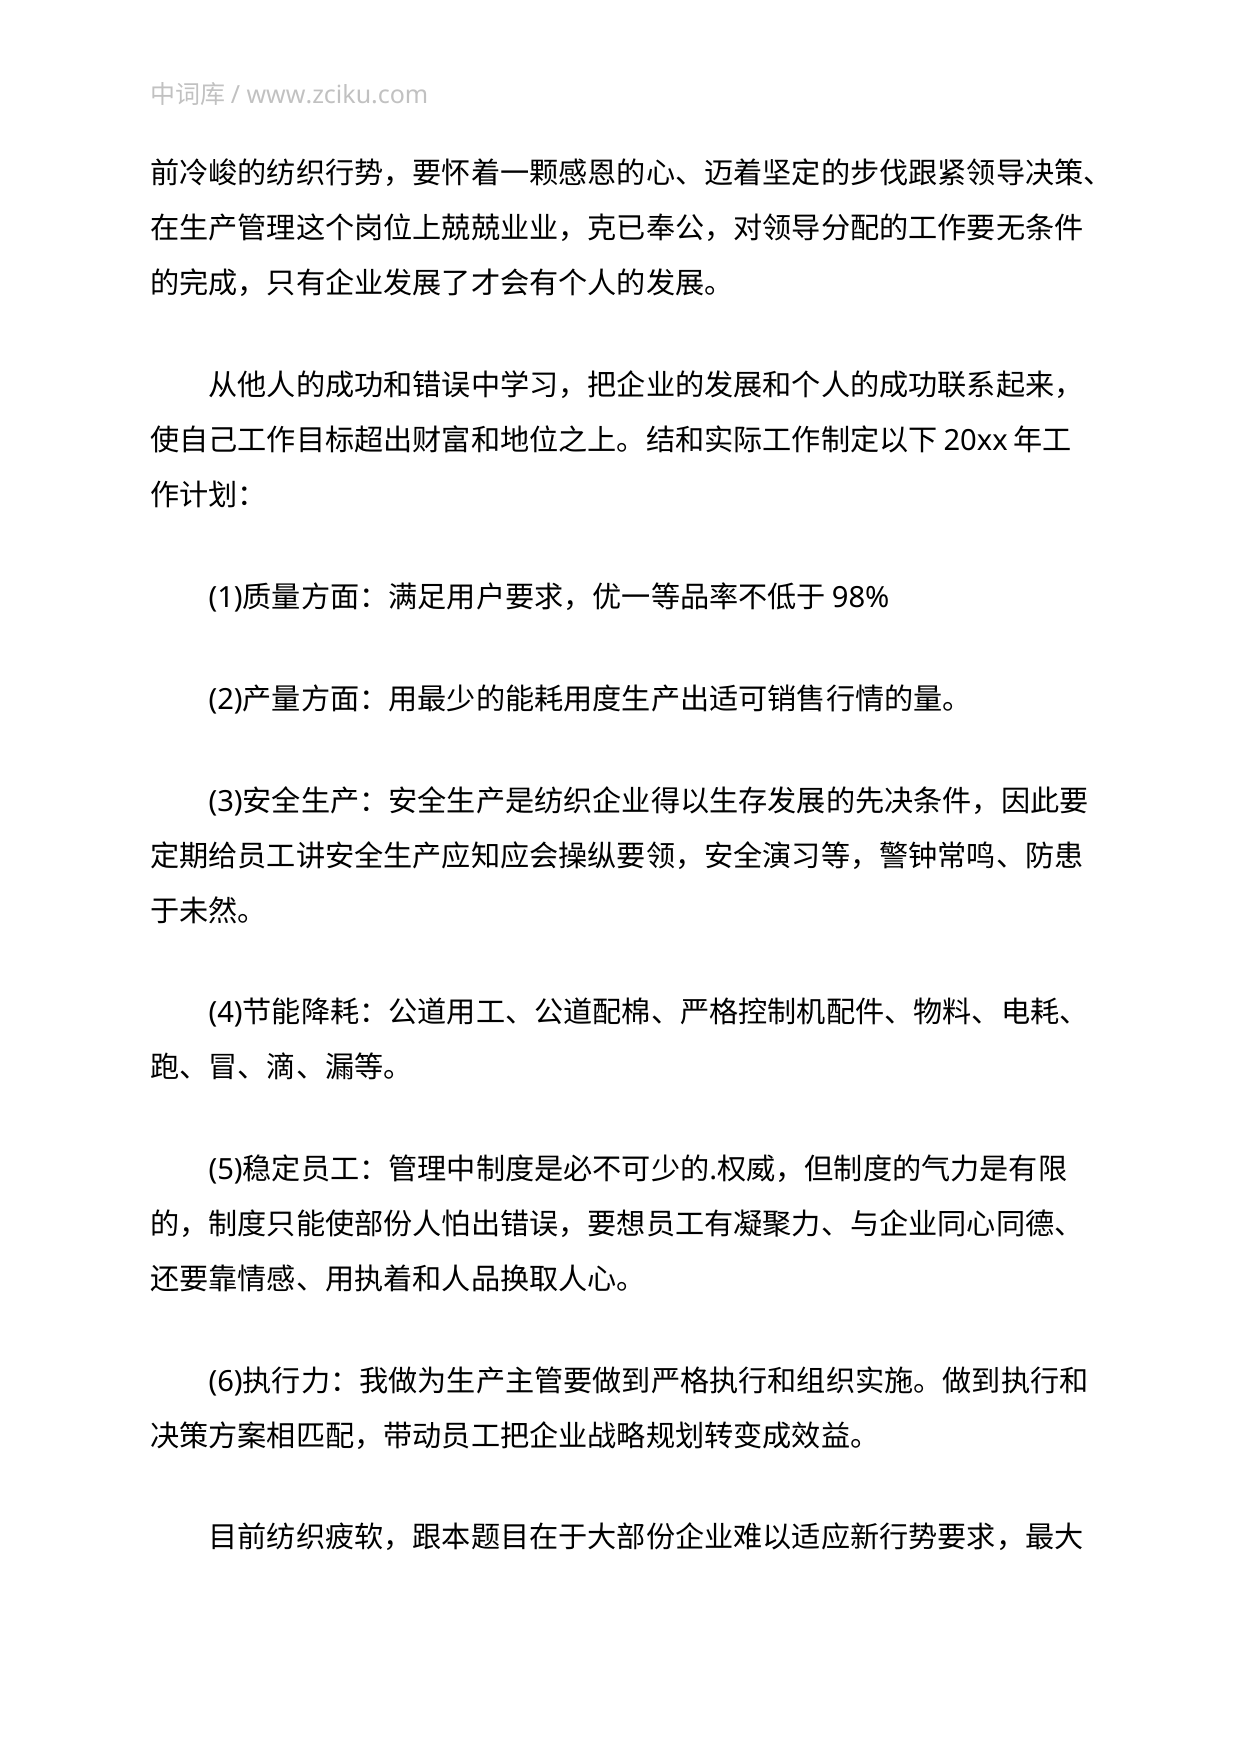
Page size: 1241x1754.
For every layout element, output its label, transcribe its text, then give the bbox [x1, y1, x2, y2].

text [150, 150, 1090, 302]
text 从他人的成功和错误中学习，把企业的发展和个人的成功联系起来，使自己工作目标超出财富和地位之上。结和实际工作制定以下20xx年工作计划： [150, 362, 1090, 514]
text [150, 1514, 1090, 1556]
text (3)安全生产：安全生产是纺织企业得以生存发展的先决条件，因此要定期给员工讲安全生产应知应会操纵要领，安全演习等，警钟常鸣、防患于未然。 [150, 777, 1090, 929]
text (6)执行力：我做为生产主管要做到严格执行和组织实施。做到执行和决策方案相匹配，带动员工把企业战略规划转变成效益。 [150, 1357, 1090, 1454]
text (1)质量方面：满足用户要求，优一等品率不低于98% [150, 573, 1090, 616]
text (4)节能降耗：公道用工、公道配棉、严格控制机配件、物料、电耗、跑、冒、滴、漏等。 [150, 989, 1090, 1086]
text (2)产量方面：用最少的能耗用度生产出适可销售行情的量。 [150, 675, 1090, 718]
text (5)稳定员工：管理中制度是必不可少的.权威，但制度的气力是有限的，制度只能使部份人怕出错误，要想员工有凝聚力、与企业同心同德、还要靠情感、用执着和人品换取人心。 [150, 1146, 1090, 1298]
